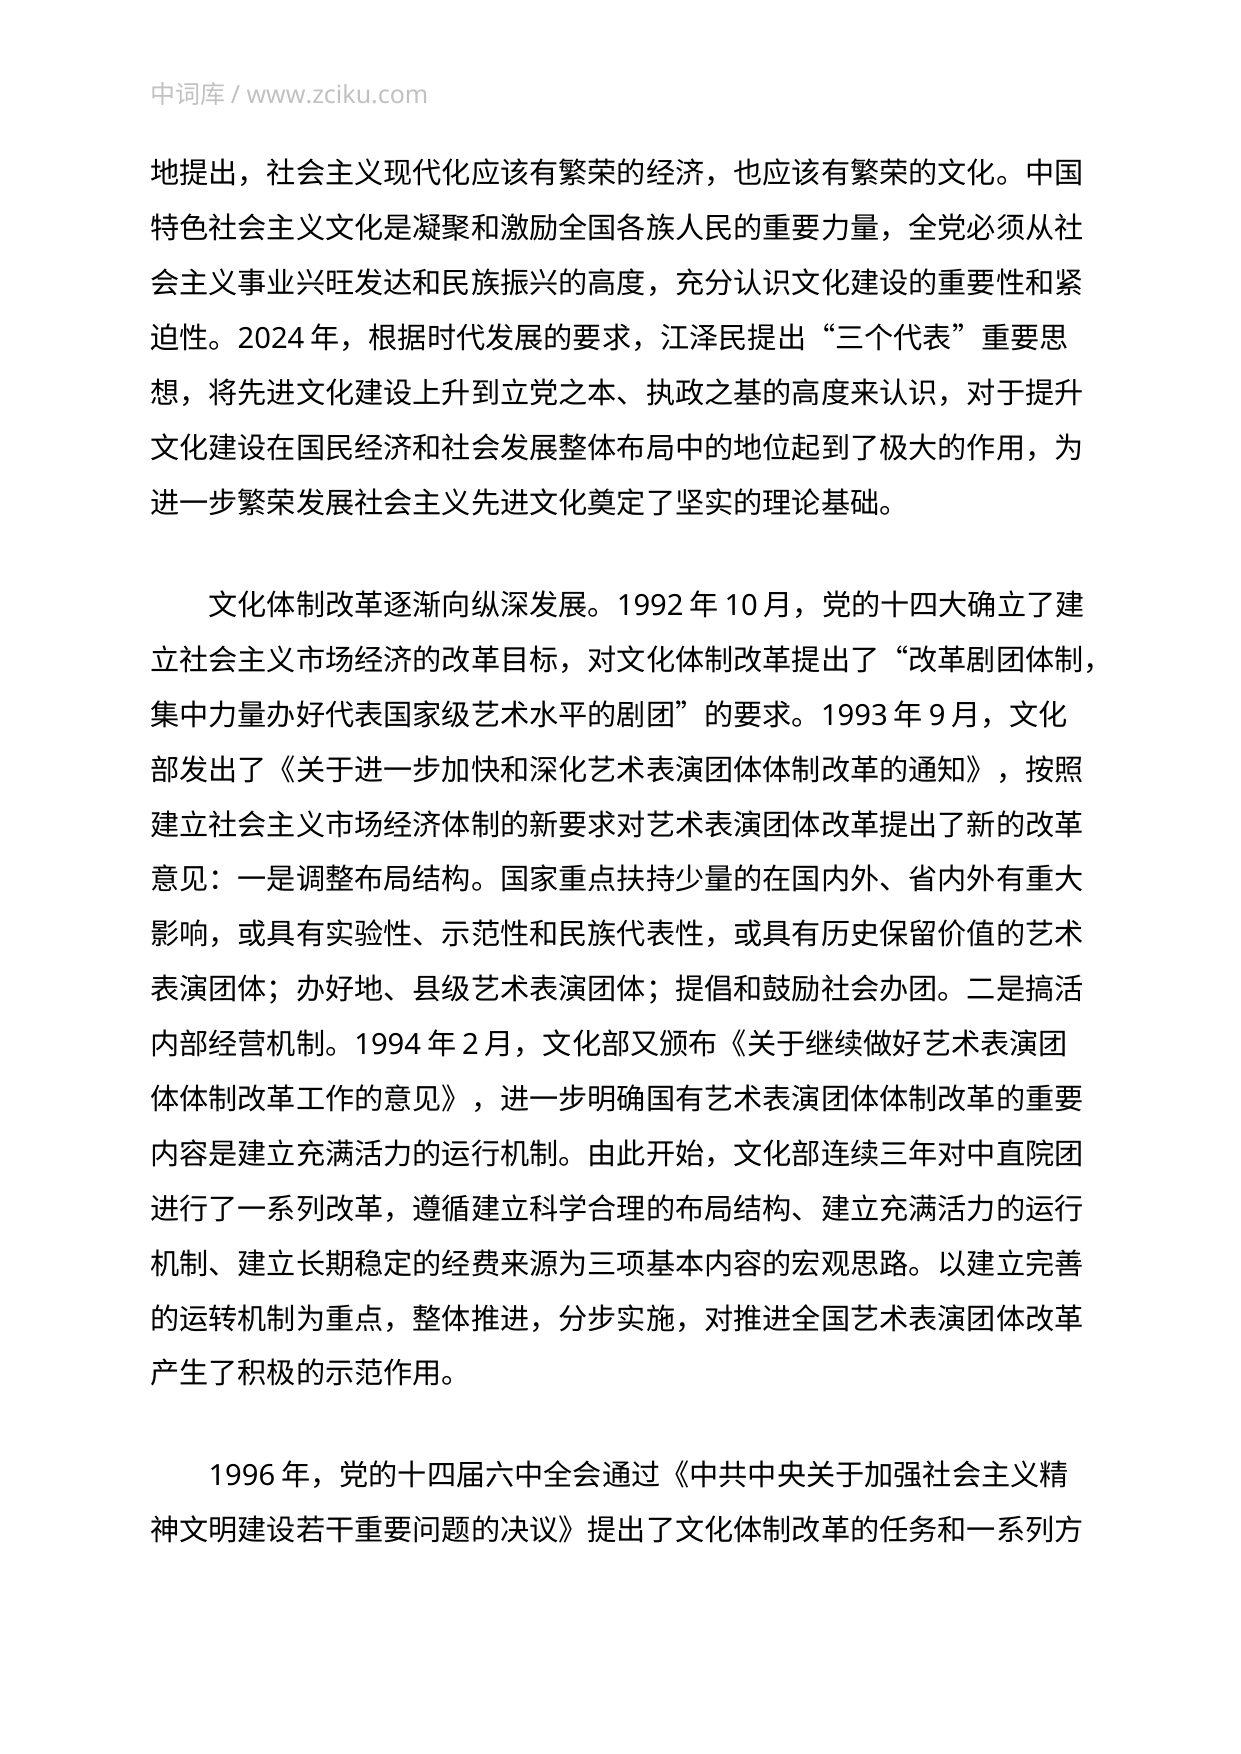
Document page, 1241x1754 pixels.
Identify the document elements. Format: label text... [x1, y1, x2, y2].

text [150, 150, 1090, 522]
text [150, 1452, 1090, 1549]
text 文化体制改革逐渐向纵深发展。1992年10月，党的十四大确立了建立社会主义市场经济的改革目标，对文化体制改革提出了“改革剧团体制，集中力量办好代表国家级艺术水平的剧团”的要求。1993年9月，文化部发出了《关于进一步加快和深化艺术表演团体体制改革的通知》，按照建立社会主义市场经济体制的新要求对艺术表演团体改革提出了新的改革意见：一是调整布局结构。国家重点扶持少量的在国内外、省内外有重大影响，或具有实验性、示范性和民族代表性，或具有历史保留价值的艺术表演团体；办好地、县级艺术表演团体；提倡和鼓励社会办团。二是搞活内部经营机制。1994年2月，文化部又颁布《关于继续做好艺术表演团体体制改革工作的意见》，进一步明确国有艺术表演团体体制改革的重要内容是建立充满活力的运行机制。由此开始，文化部连续三年对中直院团进行了一系列改革，遵循建立科学合理的布局结构、建立充满活力的运行机制、建立长期稳定的经费来源为三项基本内容的宏观思路。以建立完善的运转机制为重点，整体推进，分步实施，对推进全国艺术表演团体改革产生了积极的示范作用。 [150, 581, 1090, 1392]
